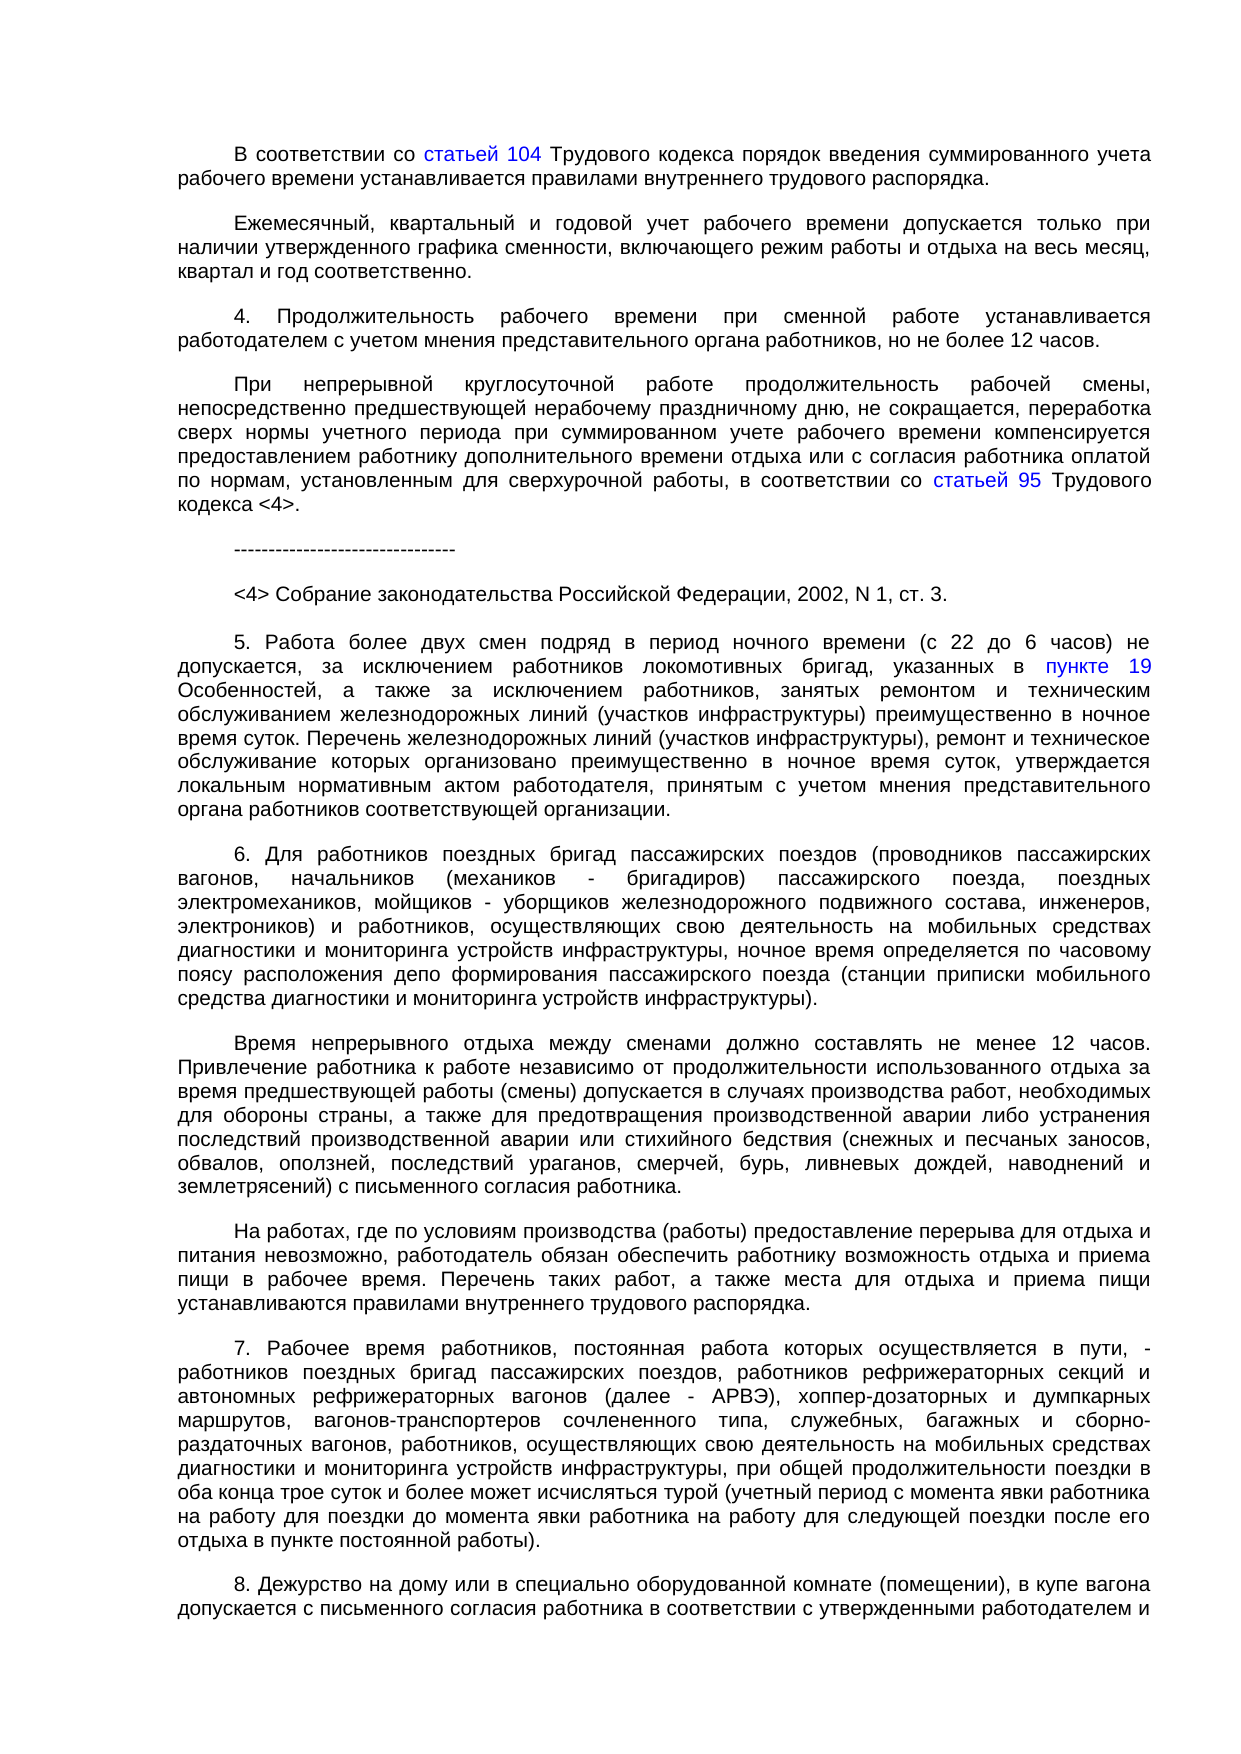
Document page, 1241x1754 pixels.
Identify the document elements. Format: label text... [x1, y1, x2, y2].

text В соответствии со статьей 104 Трудового кодекса порядок введения суммированного учета рабочего времени устанавливается правилами внутреннего трудового распорядка. [177, 142, 1152, 190]
text 6. Для работников поездных бригад пассажирских поездов (проводников пассажирских вагонов, начальников (механиков - бригадиров) пассажирского поезда, поездных электромехаников, мойщиков - уборщиков железнодорожного подвижного состава, инженеров, электроников) и работников, осуществляющих свою деятельность на мобильных средствах диагностики и мониторинга устройств инфраструктуры, ночное время определяется по часовому поясу расположения депо формирования пассажирского поезда (станции приписки мобильного средства диагностики и мониторинга устройств инфраструктуры). [177, 842, 1152, 1010]
text Ежемесячный, квартальный и годовой учет рабочего времени допускается только при наличии утвержденного графика сменности, включающего режим работы и отдыха на весь месяц, квартал и год соответственно. [177, 211, 1152, 283]
text -------------------------------- [177, 537, 1152, 561]
text На работах, где по условиям производства (работы) предоставление перерыва для отдыха и питания невозможно, работодатель обязан обеспечить работнику возможность отдыха и приема пищи в рабочее время. Перечень таких работ, а также места для отдыха и приема пищи устанавливаются правилами внутреннего трудового распорядка. [177, 1219, 1152, 1315]
text 7. Рабочее время работников, постоянная работа которых осуществляется в пути, - работников поездных бригад пассажирских поездов, работников рефрижераторных секций и автономных рефрижераторных вагонов (далее - АРВЭ), хоппер-дозаторных и думпкарных маршрутов, вагонов-транспортеров сочлененного типа, служебных, багажных и сборно-раздаточных вагонов, работников, осуществляющих свою деятельность на мобильных средствах диагностики и мониторинга устройств инфраструктуры, при общей продолжительности поездки в оба конца трое суток и более может исчисляться турой (учетный период с момента явки работника на работу для поездки до момента явки работника на работу для следующей поездки после его отдыха в пункте постоянной работы). [177, 1336, 1152, 1551]
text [177, 1572, 1152, 1620]
text Время непрерывного отдыха между сменами должно составлять не менее 12 часов. Привлечение работника к работе независимо от продолжительности использованного отдыха за время предшествующей работы (смены) допускается в случаях производства работ, необходимых для обороны страны, а также для предотвращения производственной аварии либо устранения последствий производственной аварии или стихийного бедствия (снежных и песчаных заносов, обвалов, оползней, последствий ураганов, смерчей, бурь, ливневых дождей, наводнений и землетрясений) с письменного согласия работника. [177, 1031, 1152, 1198]
text 4. Продолжительность рабочего времени при сменной работе устанавливается работодателем с учетом мнения представительного органа работников, но не более 12 часов. [177, 303, 1152, 351]
text <4> Собрание законодательства Российской Федерации, 2002, N 1, ст. 3. [177, 582, 1152, 606]
text 5. Работа более двух смен подряд в период ночного времени (с 22 до 6 часов) не допускается, за исключением работников локомотивных бригад, указанных в пункте 19 Особенностей, а также за исключением работников, занятых ремонтом и техническим обслуживанием железнодорожных линий (участков инфраструктуры) преимущественно в ночное время суток. Перечень железнодорожных линий (участков инфраструктуры), ремонт и техническое обслуживание которых организовано преимущественно в ночное время суток, утверждается локальным нормативным актом работодателя, принятым с учетом мнения представительного органа работников соответствующей организации. [177, 629, 1152, 821]
text При непрерывной круглосуточной работе продолжительность рабочей смены, непосредственно предшествующей нерабочему праздничному дню, не сокращается, переработка сверх нормы учетного периода при суммированном учете рабочего времени компенсируется предоставлением работнику дополнительного времени отдыха или с согласия работника оплатой по нормам, установленным для сверхурочной работы, в соответствии со статьей 95 Трудового кодекса <4>. [177, 372, 1152, 516]
